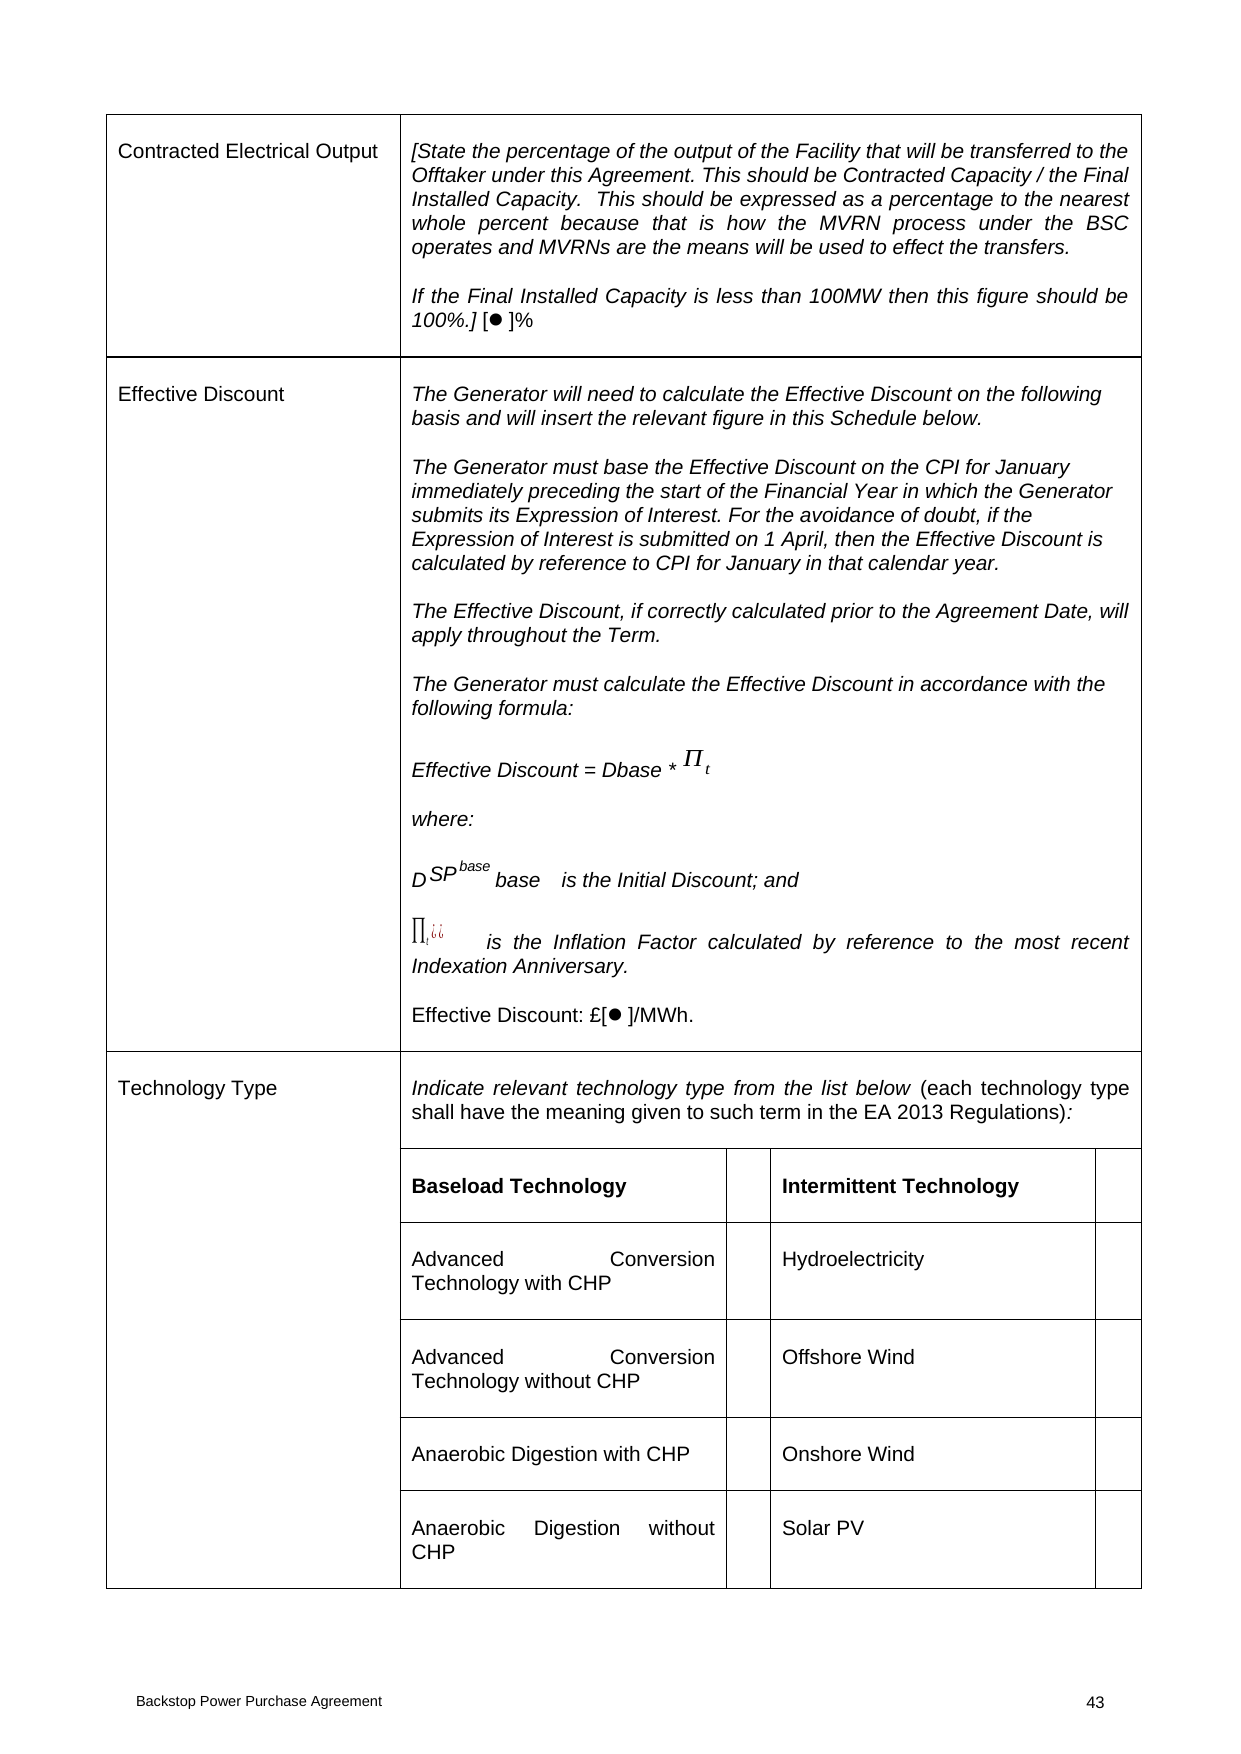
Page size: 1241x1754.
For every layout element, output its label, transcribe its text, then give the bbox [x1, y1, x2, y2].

table_cell Anaerobic Digestion with CHP [401, 1418, 726, 1490]
table_cell Onshore Wind [771, 1418, 1095, 1490]
table_cell Technology Type [107, 1052, 400, 1588]
table_cell Baseload Technology [401, 1149, 726, 1222]
table_cell Advanced Conversion Technology without CHP [401, 1320, 726, 1417]
table_cell Offshore Wind [771, 1320, 1095, 1417]
table_cell [1096, 1491, 1141, 1588]
table_cell [727, 1418, 770, 1490]
table_cell Effective Discount [107, 358, 400, 1051]
table_cell [727, 1149, 770, 1222]
table_cell Advanced Conversion Technology with CHP [401, 1223, 726, 1319]
table_cell [727, 1491, 770, 1588]
table_cell [1096, 1320, 1141, 1417]
table_cell [1096, 1149, 1141, 1222]
table_cell [1096, 1418, 1141, 1490]
table_cell [727, 1223, 770, 1319]
table_cell Solar PV [771, 1491, 1095, 1588]
table_cell [State the percentage of the output of the Facility that will be transferred to the Offtaker under this Agreement. This should be Contracted Capacity / the Final Installed Capacity. This should be expressed as a percentage to the nearest whole percent because that is how the MVRN process under the BSC operates and MVRNs are the means will be used to effect the transfers. If the Final Installed Capacity is less than 100MW then this figure should be 100%.] []% [401, 115, 1141, 356]
table_cell The Generator will need to calculate the Effective Discount on the following basis and will insert the relevant figure in this Schedule below. The Generator must base the Effective Discount on the CPI for January immediately preceding the start of the Financial Year in which the Generator submits its Expression of Interest. For the avoidance of doubt, if the Expression of Interest is submitted on 1 April, then the Effective Discount is calculated by reference to CPI for January in that calendar year. The Effective Discount, if correctly calculated prior to the Agreement Date, will apply throughout the Term. The Generator must calculate the Effective Discount in accordance with the following formula: Effective Discount = Dbase * where: Dbase is the Initial Discount; and is the Inflation Factor calculated by reference to the most recent Indexation Anniversary. Effective Discount: £[]/MWh. [401, 358, 1141, 1051]
table_cell Hydroelectricity [771, 1223, 1095, 1319]
table_cell [727, 1320, 770, 1417]
table_cell Contracted Electrical Output [107, 115, 400, 356]
table_cell Anaerobic Digestion without CHP [401, 1491, 726, 1588]
table_cell Indicate relevant technology type from the list below (each technology type shall have the meaning given to such term in the EA 2013 Regulations): [401, 1052, 1141, 1148]
table_cell Intermittent Technology [771, 1149, 1095, 1222]
table_cell [1096, 1223, 1141, 1319]
